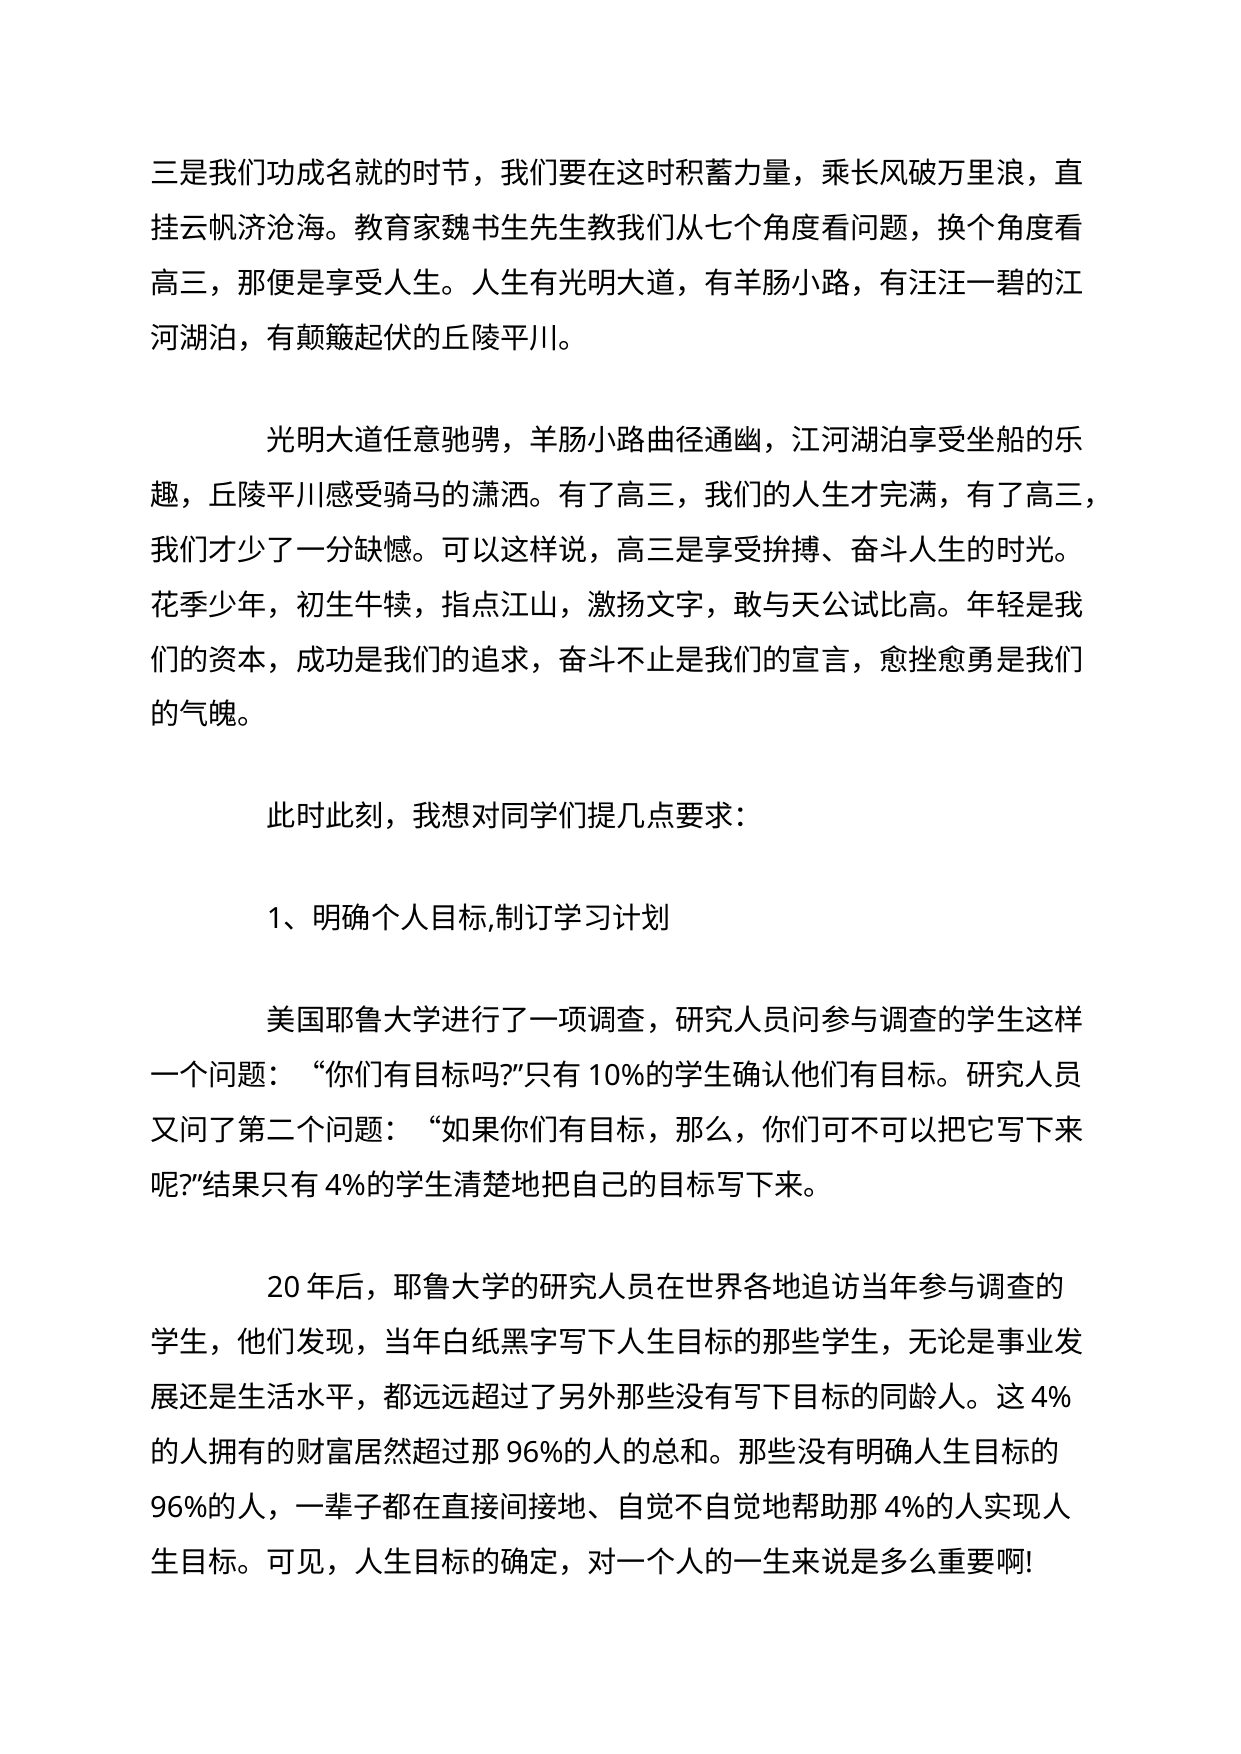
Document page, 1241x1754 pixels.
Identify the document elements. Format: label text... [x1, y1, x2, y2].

text 美国耶鲁大学进行了一项调查，研究人员问参与调查的学生这样一个问题：“你们有目标吗?”只有10%的学生确认他们有目标。研究人员又问了第二个问题：“如果你们有目标，那么，你们可不可以把它写下来呢?”结果只有4%的学生清楚地把自己的目标写下来。 [150, 996, 1090, 1204]
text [150, 150, 1090, 357]
text 此时此刻，我想对同学们提几点要求： [150, 793, 1090, 835]
text 1、明确个人目标,制订学习计划 [150, 894, 1090, 937]
text 20年后，耶鲁大学的研究人员在世界各地追访当年参与调查的学生，他们发现，当年白纸黑字写下人生目标的那些学生，无论是事业发展还是生活水平，都远远超过了另外那些没有写下目标的同龄人。这4%的人拥有的财富居然超过那96%的人的总和。那些没有明确人生目标的96%的人，一辈子都在直接间接地、自觉不自觉地帮助那4%的人实现人生目标。可见，人生目标的确定，对一个人的一生来说是多么重要啊! [150, 1263, 1090, 1581]
text 光明大道任意驰骋，羊肠小路曲径通幽，江河湖泊享受坐船的乐趣，丘陵平川感受骑马的潇洒。有了高三，我们的人生才完满，有了高三，我们才少了一分缺憾。可以这样说，高三是享受拚搏、奋斗人生的时光。花季少年，初生牛犊，指点江山，激扬文字，敢与天公试比高。年轻是我们的资本，成功是我们的追求，奋斗不止是我们的宣言，愈挫愈勇是我们的气魄。 [150, 416, 1090, 733]
